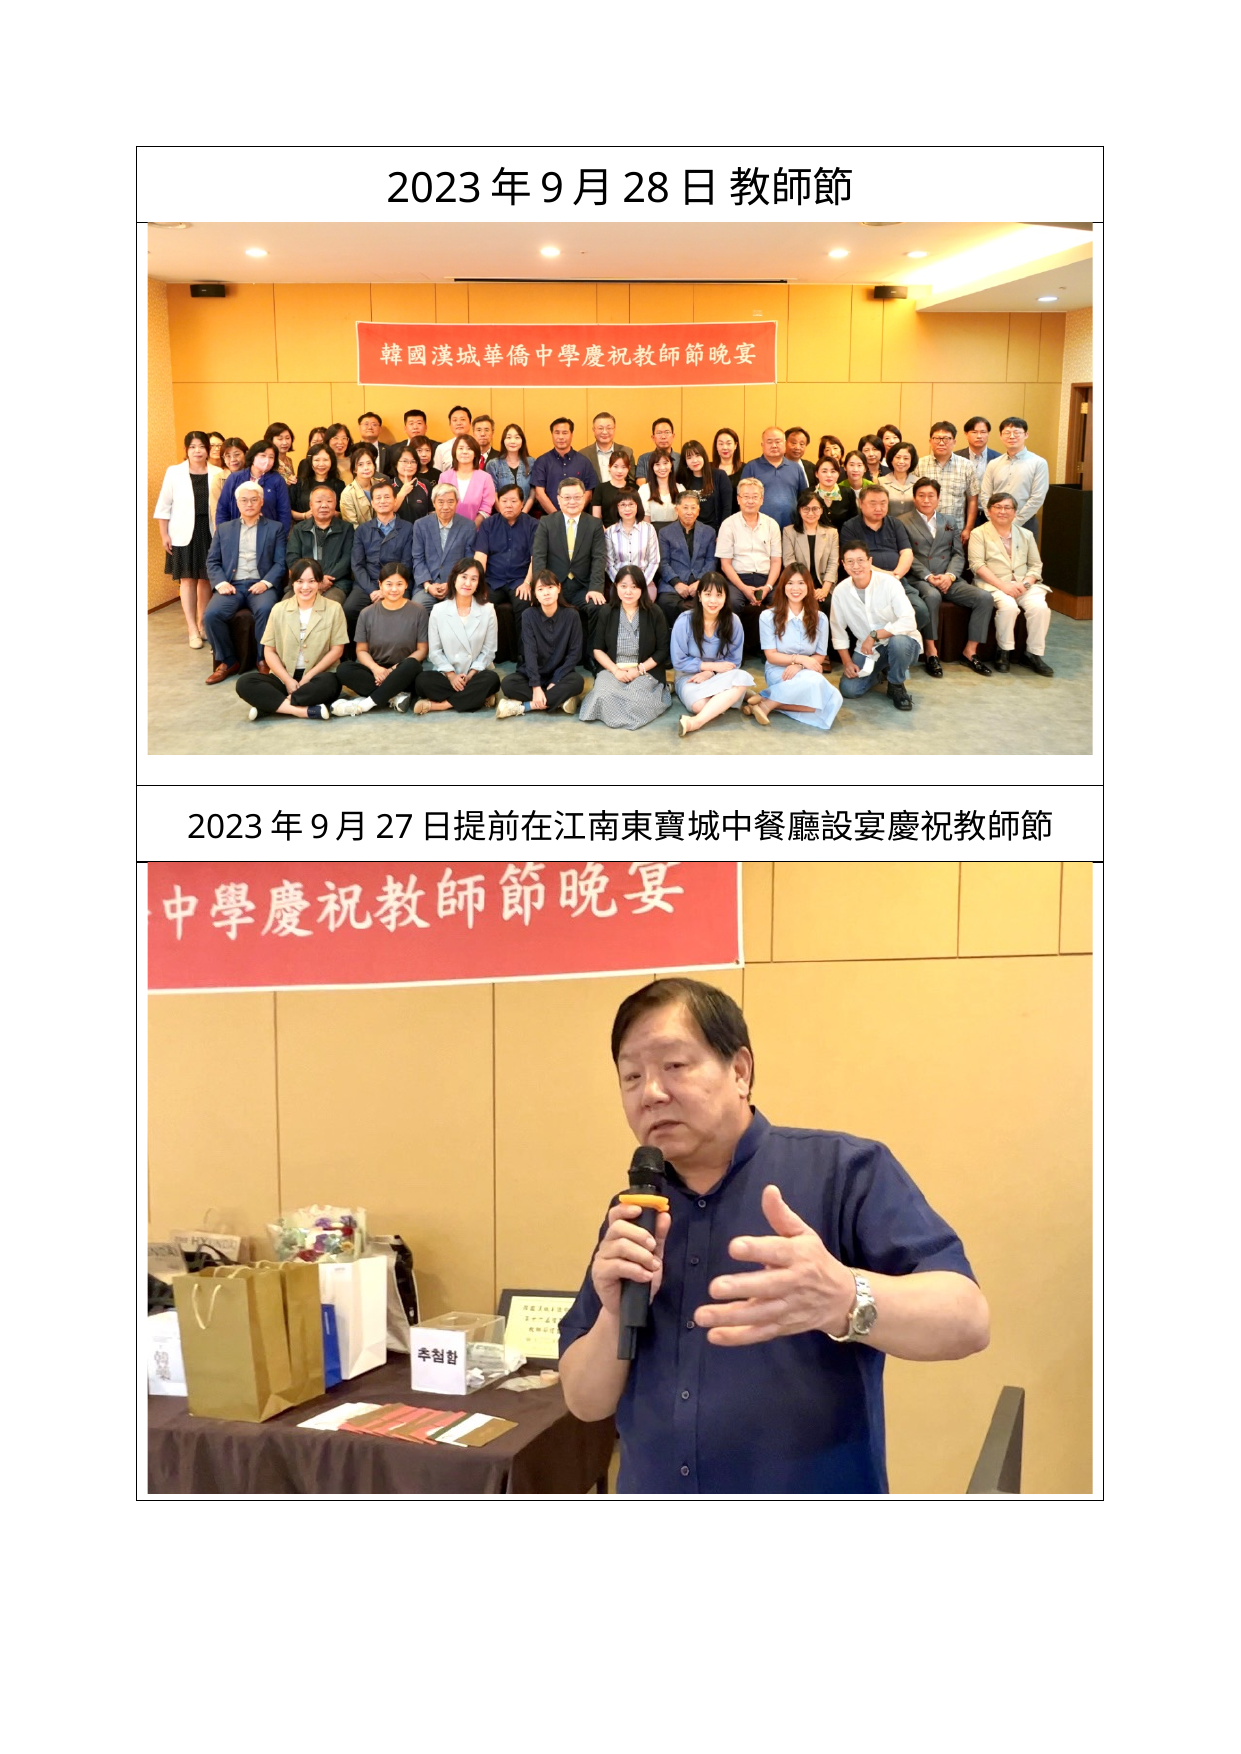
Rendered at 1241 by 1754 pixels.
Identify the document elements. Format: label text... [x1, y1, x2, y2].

table_header 2023年9月28日 教師節 [137, 147, 1103, 222]
table_cell [137, 223, 1103, 785]
picture [147, 222, 1093, 755]
table_cell 2023年9月27日提前在江南東寶城中餐廳設宴慶祝教師節 [137, 786, 1103, 861]
picture [147, 862, 1093, 1494]
table_cell [137, 863, 1103, 1500]
